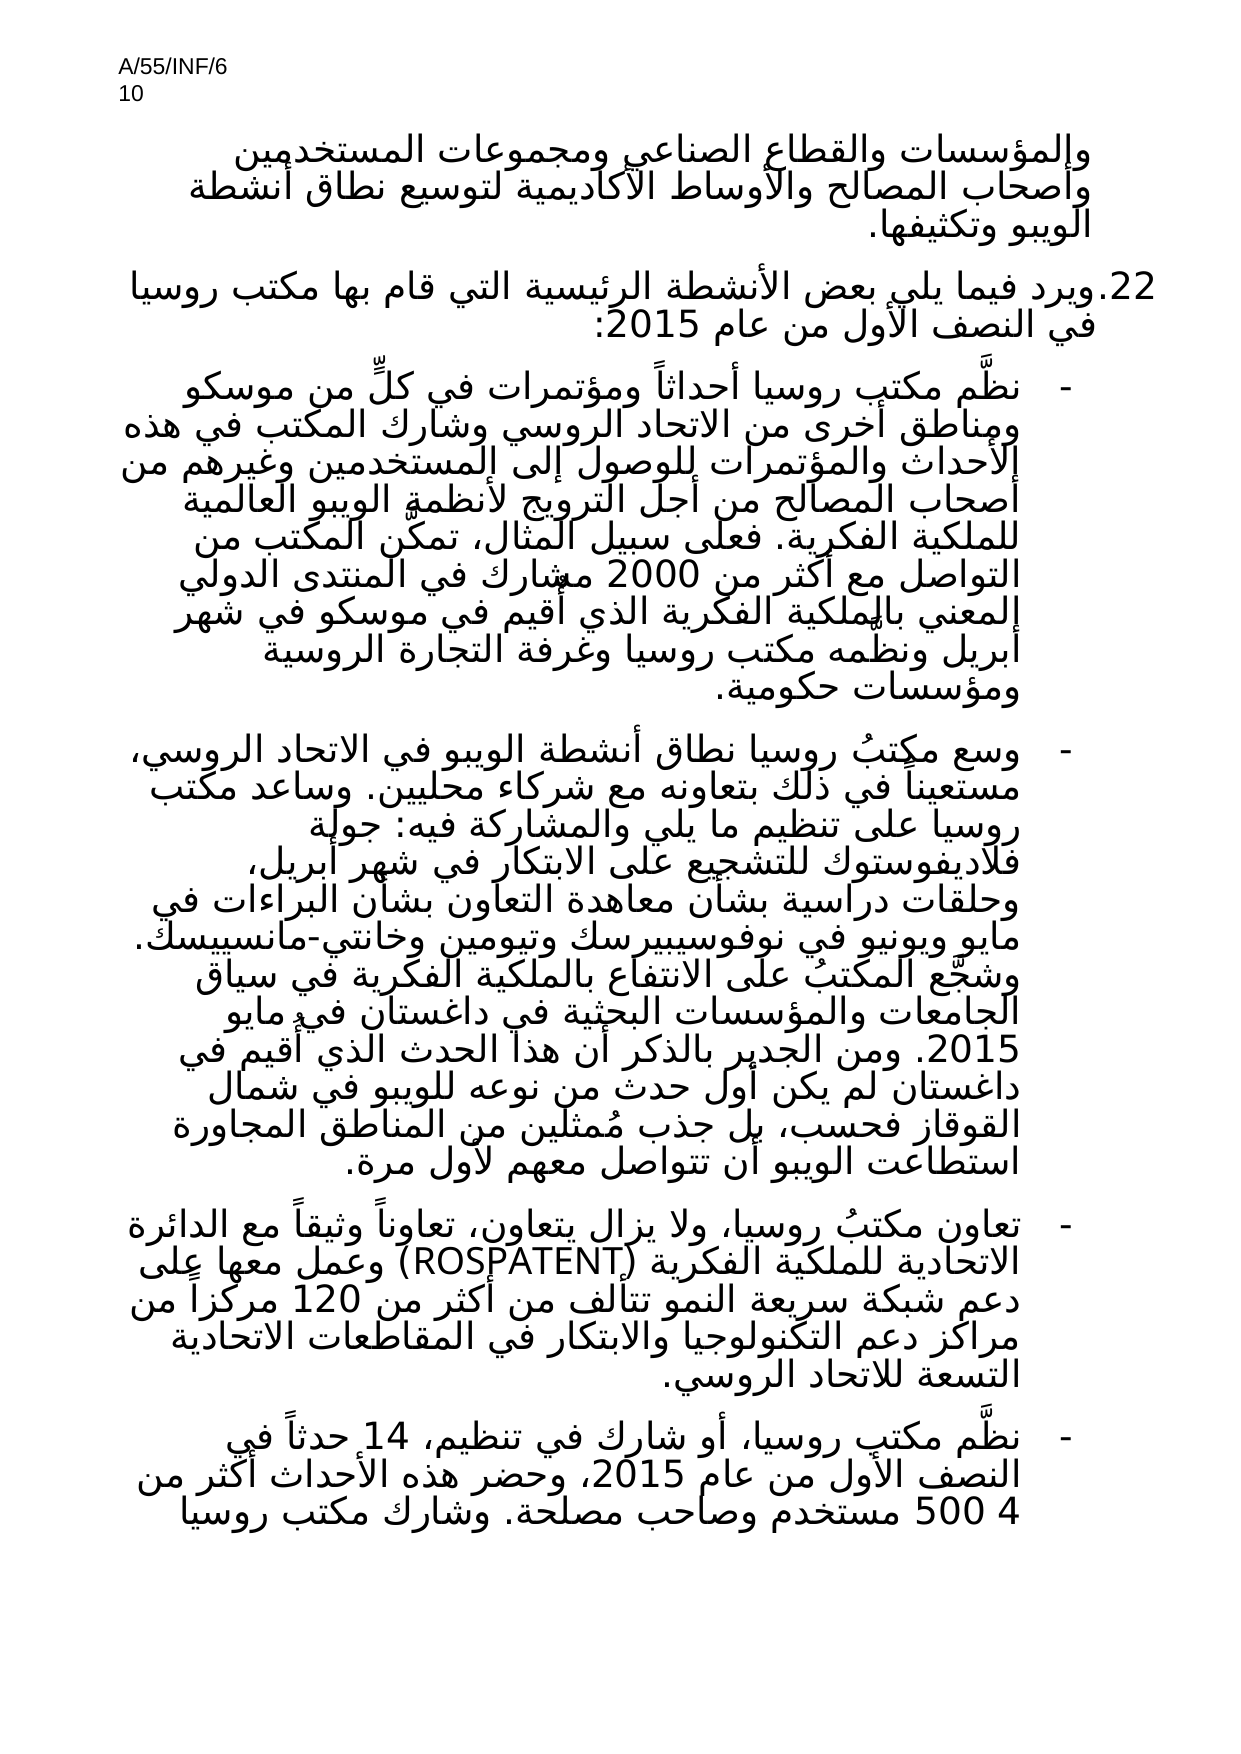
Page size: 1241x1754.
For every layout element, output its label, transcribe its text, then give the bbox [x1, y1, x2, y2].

list وسع مكتبُ روسيا نطاق أنشطة الويبو في الاتحاد الروسي، مستعيناً في ذلك بتعاونه مع شركاء محليين. وساعد مكتب روسيا على تنظيم ما يلي والمشاركة فيه: جولة فلاديفوستوك للتشجيع على الابتكار في شهر أبريل، وحلقات دراسية بشأن معاهدة التعاون بشأن البراءات في مايو ويونيو في نوفوسيبيرسك وتيومين وخانتي-مانسييسك. وشجَّع المكتبُ على الانتفاع بالملكية الفكرية في سياق الجامعات والمؤسسات البحثية في داغستان في مايو 2015. ومن الجدير بالذكر أن هذا الحدث الذي أُقيم في داغستان لم يكن أول حدث من نوعه للويبو في شمال القوقاز فحسب، بل جذب مُمثلين من المناطق المجاورة استطاعت الويبو أن تتواصل معهم لأول مرة. [118, 732, 1059, 1182]
list نظَّم مكتب روسيا أحداثاً ومؤتمرات في كلٍّ من موسكو ومناطق أخرى من الاتحاد الروسي وشارك المكتب في هذه الأحداث والمؤتمرات للوصول إلى المستخدمين وغيرهم من أصحاب المصالح من أجل الترويج لأنظمة الويبو العالمية للملكية الفكرية. فعلى سبيل المثال، تمكَّن المكتب من التواصل مع أكثر من 2000 مشارك في المنتدى الدولي المعني بالملكية الفكرية الذي أُقيم في موسكو في شهر أبريل ونظَّمه مكتب روسيا وغرفة التجارة الروسية ومؤسسات حكومية. [118, 370, 1059, 707]
list ويرد فيما يلي بعض الأنشطة الرئيسية التي قام بها مكتب روسيا في النصف الأول من عام 2015: [118, 270, 1097, 345]
list تعاون مكتبُ روسيا، ولا يزال يتعاون، تعاوناً وثيقاً مع الدائرة الاتحادية للملكية الفكرية (ROSPATENT) وعمل معها على دعم شبكة سريعة النمو تتألف من أكثر من 120 مركزاً من مراكز دعم التكنولوجيا والابتكار في المقاطعات الاتحادية التسعة للاتحاد الروسي. [118, 1207, 1059, 1395]
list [118, 132, 1093, 245]
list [118, 1420, 1059, 1532]
